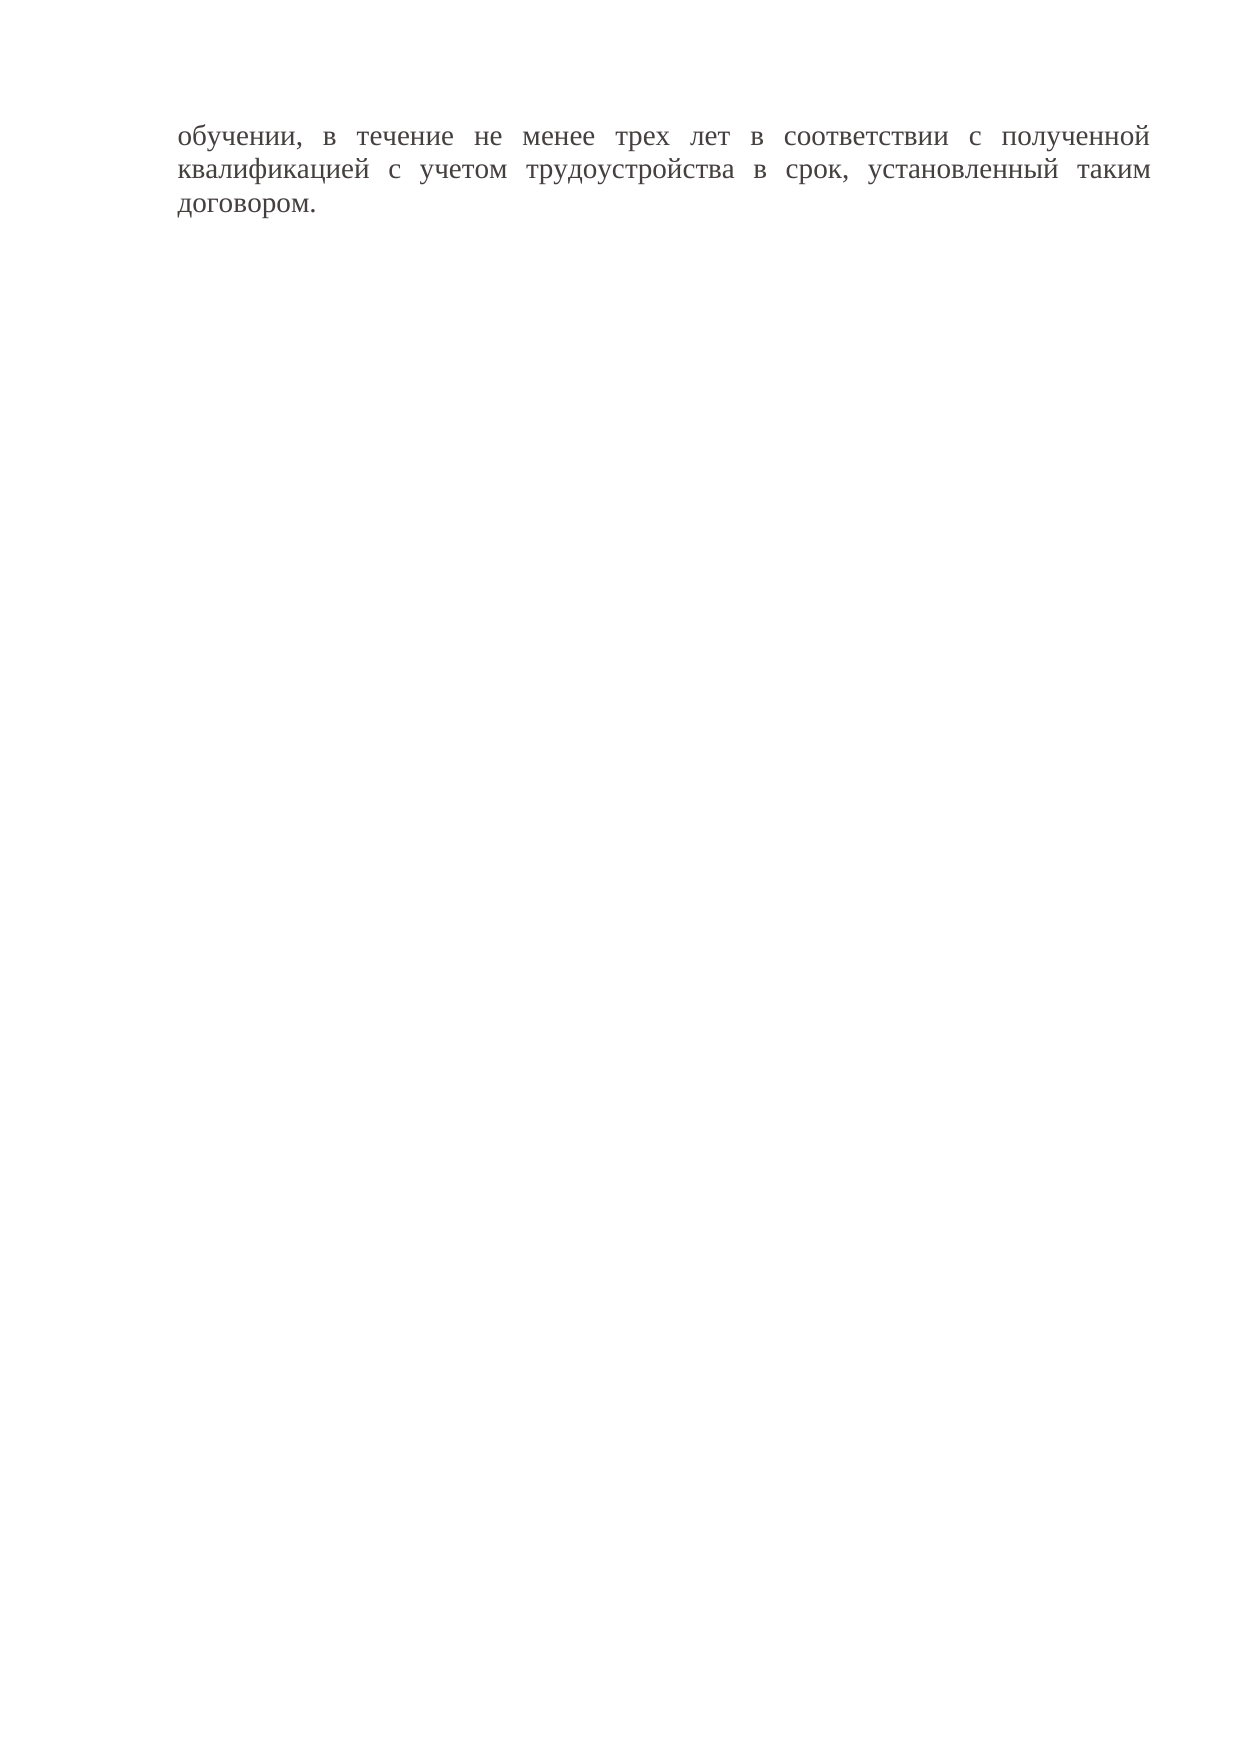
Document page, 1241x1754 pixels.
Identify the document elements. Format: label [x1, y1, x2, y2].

text [177, 118, 1152, 219]
